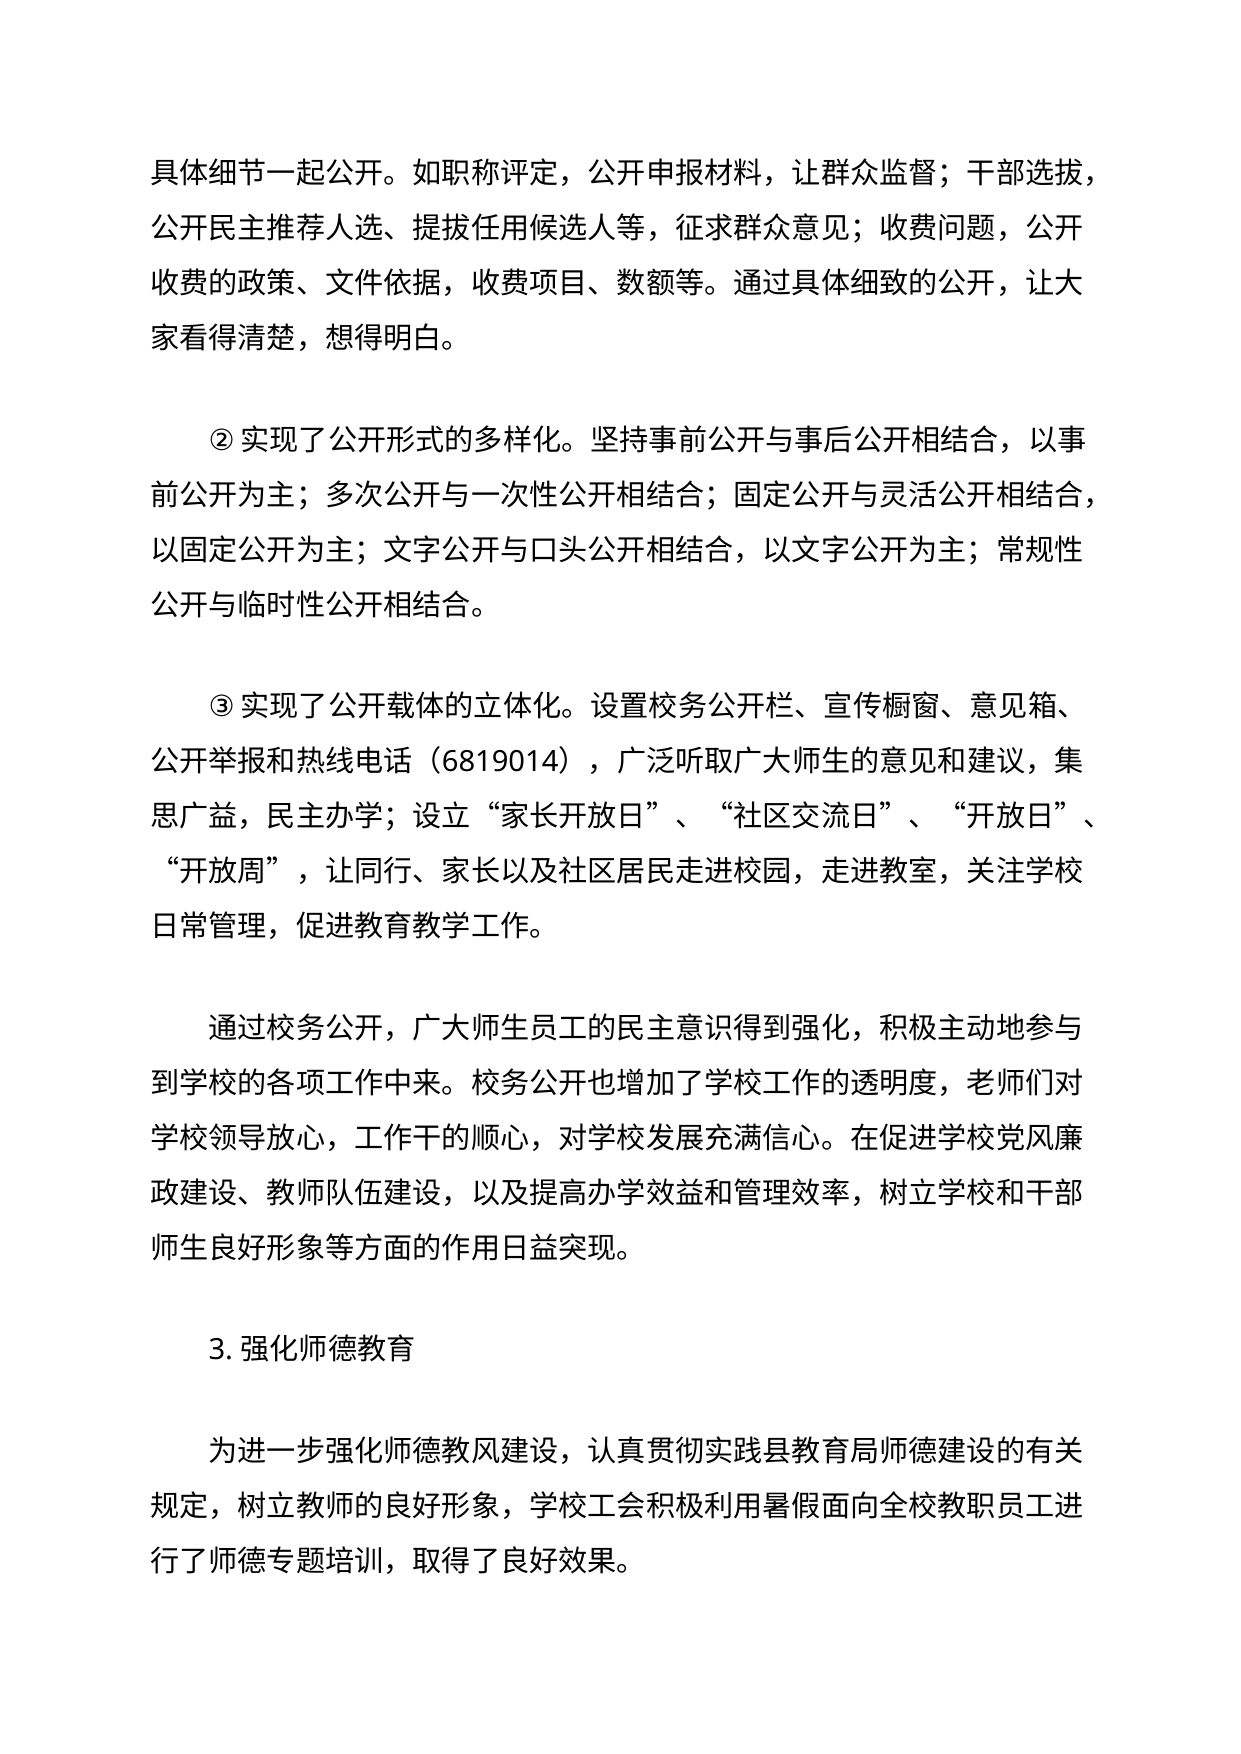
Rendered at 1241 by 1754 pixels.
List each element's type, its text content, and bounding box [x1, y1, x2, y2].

text 3. 强化师德教育 [150, 1326, 1090, 1368]
text 通过校务公开，广大师生员工的民主意识得到强化，积极主动地参与到学校的各项工作中来。校务公开也增加了学校工作的透明度，老师们对学校领导放心，工作干的顺心，对学校发展充满信心。在促进学校党风廉政建设、教师队伍建设，以及提高办学效益和管理效率，树立学校和干部师生良好形象等方面的作用日益突现。 [150, 1004, 1090, 1266]
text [150, 150, 1090, 357]
text 为进一步强化师德教风建设，认真贯彻实践县教育局师德建设的有关规定，树立教师的良好形象，学校工会积极利用暑假面向全校教职员工进行了师德专题培训，取得了良好效果。 [150, 1428, 1090, 1580]
text ③实现了公开载体的立体化。设置校务公开栏、宣传橱窗、意见箱、公开举报和热线电话（6819014），广泛听取广大师生的意见和建议，集思广益，民主办学；设立“家长开放日”、“社区交流日”、“开放日”、“开放周”，让同行、家长以及社区居民走进校园，走进教室，关注学校日常管理，促进教育教学工作。 [150, 683, 1090, 945]
text ②实现了公开形式的多样化。坚持事前公开与事后公开相结合，以事前公开为主；多次公开与一次性公开相结合；固定公开与灵活公开相结合，以固定公开为主；文字公开与口头公开相结合，以文字公开为主；常规性公开与临时性公开相结合。 [150, 416, 1090, 623]
